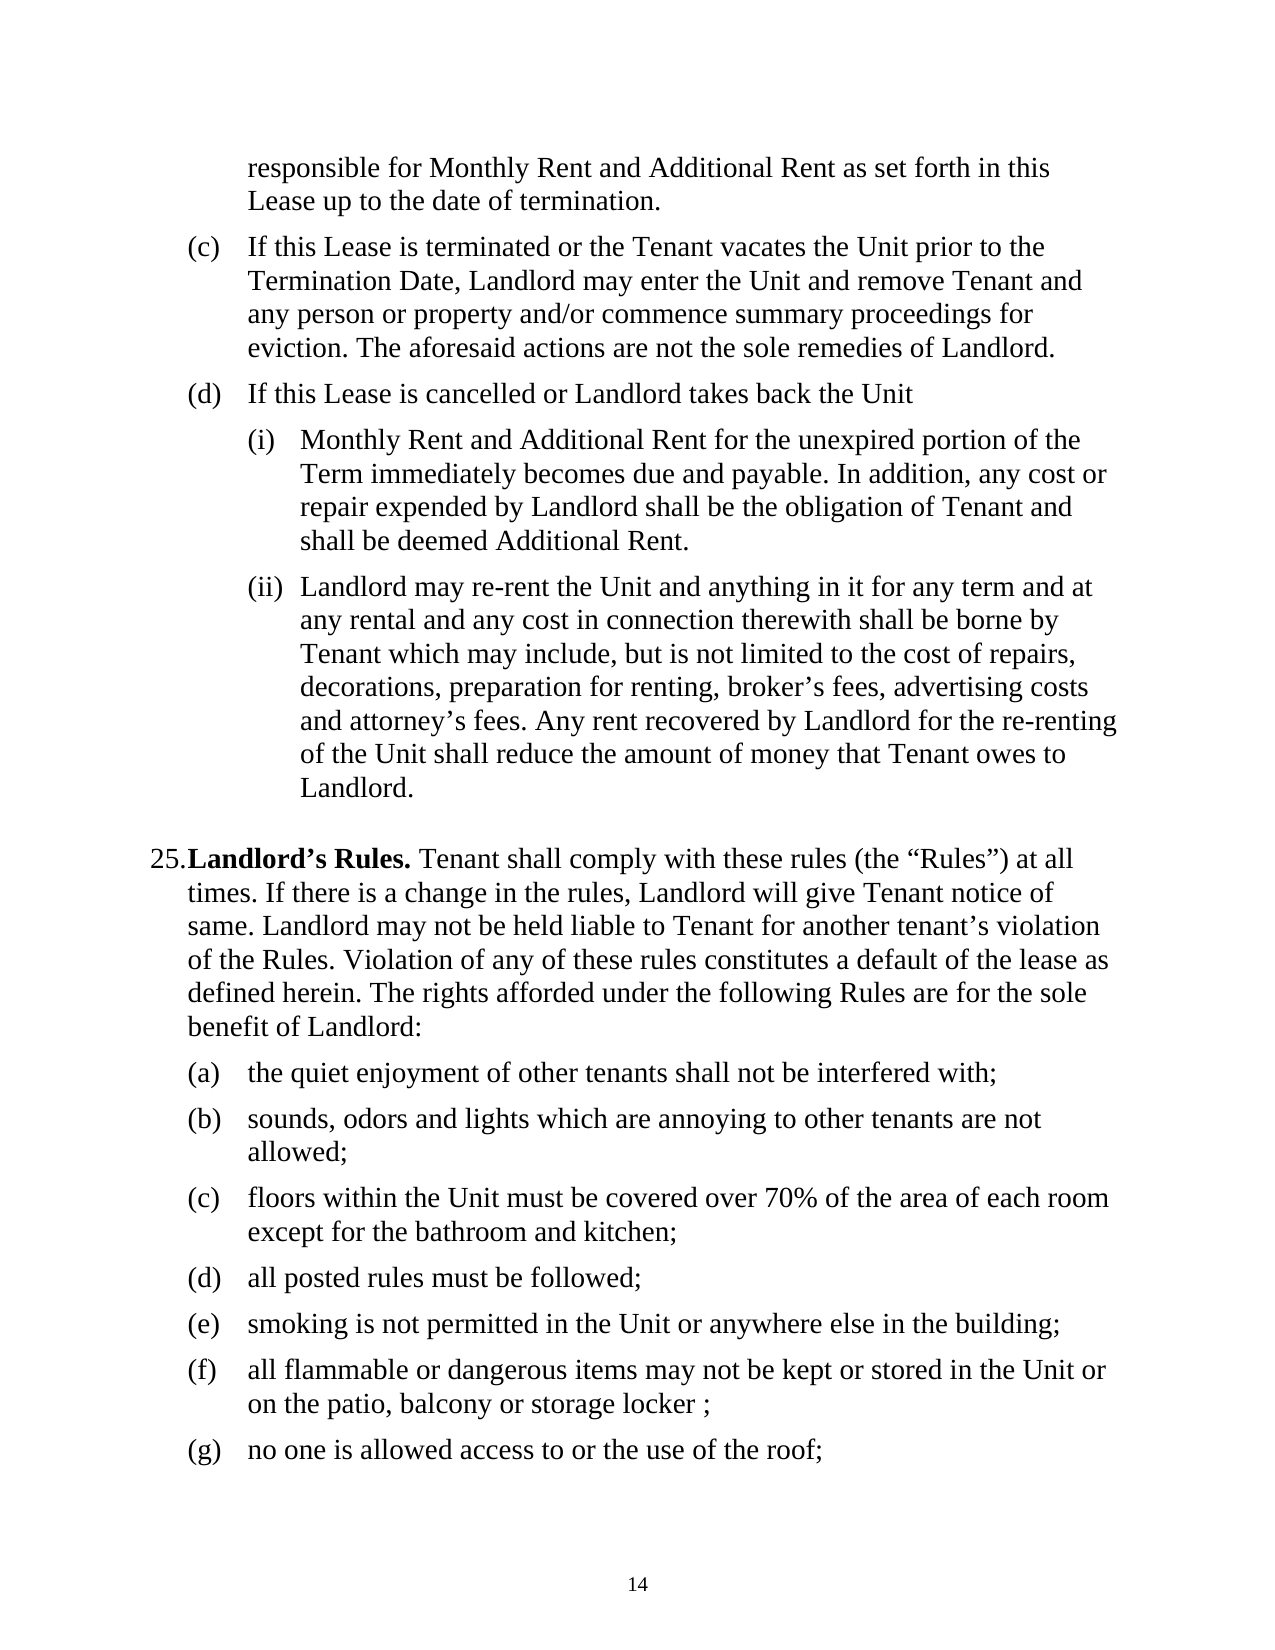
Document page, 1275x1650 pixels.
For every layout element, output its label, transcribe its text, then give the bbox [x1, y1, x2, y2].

list Landlord’s Rules. Tenant shall comply with these rules (the “Rules”) at all times. If there is a change in the rules, Landlord will give Tenant notice of same. Landlord may not be held liable to Tenant for another tenant’s violation of the Rules. Violation of any of these rules constitutes a default of the lease as defined herein. The rights afforded under the following Rules are for the sole benefit of Landlord: [150, 841, 1125, 1042]
list all posted rules must be followed; [187, 1260, 1125, 1294]
list the quiet enjoyment of other tenants shall not be interfered with; [187, 1055, 1125, 1088]
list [187, 150, 1125, 217]
list all flammable or dangerous items may not be kept or stored in the Unit or on the patio, balcony or storage locker ; [187, 1352, 1125, 1419]
list smoking is not permitted in the Unit or anywhere else in the building; [187, 1306, 1125, 1340]
list floors within the Unit must be covered over 70% of the area of each room except for the bathroom and kitchen; [187, 1181, 1125, 1248]
list sounds, odors and lights which are annoying to other tenants are not allowed; [187, 1101, 1125, 1168]
list no one is allowed access to or the use of the roof; [187, 1432, 1125, 1465]
list Landlord may re-rent the Unit and anything in it for any term and at any rental and any cost in connection therewith shall be borne by Tenant which may include, but is not limited to the cost of repairs, decorations, preparation for renting, broker’s fees, advertising costs and attorney’s fees. Any rent recovered by Landlord for the re-renting of the Unit shall reduce the amount of money that Tenant owes to Landlord. [247, 569, 1125, 804]
list If this Lease is cancelled or Landlord takes back the Unit [187, 376, 1125, 410]
list If this Lease is terminated or the Tenant vacates the Unit prior to the Termination Date, Landlord may enter the Unit and remove Tenant and any person or property and/or commence summary proceedings for eviction. The aforesaid actions are not the sole remedies of Landlord. [187, 229, 1125, 364]
list Monthly Rent and Additional Rent for the unexpired portion of the Term immediately becomes due and payable. In addition, any cost or repair expended by Landlord shall be the obligation of Tenant and shall be deemed Additional Rent. [247, 422, 1125, 556]
